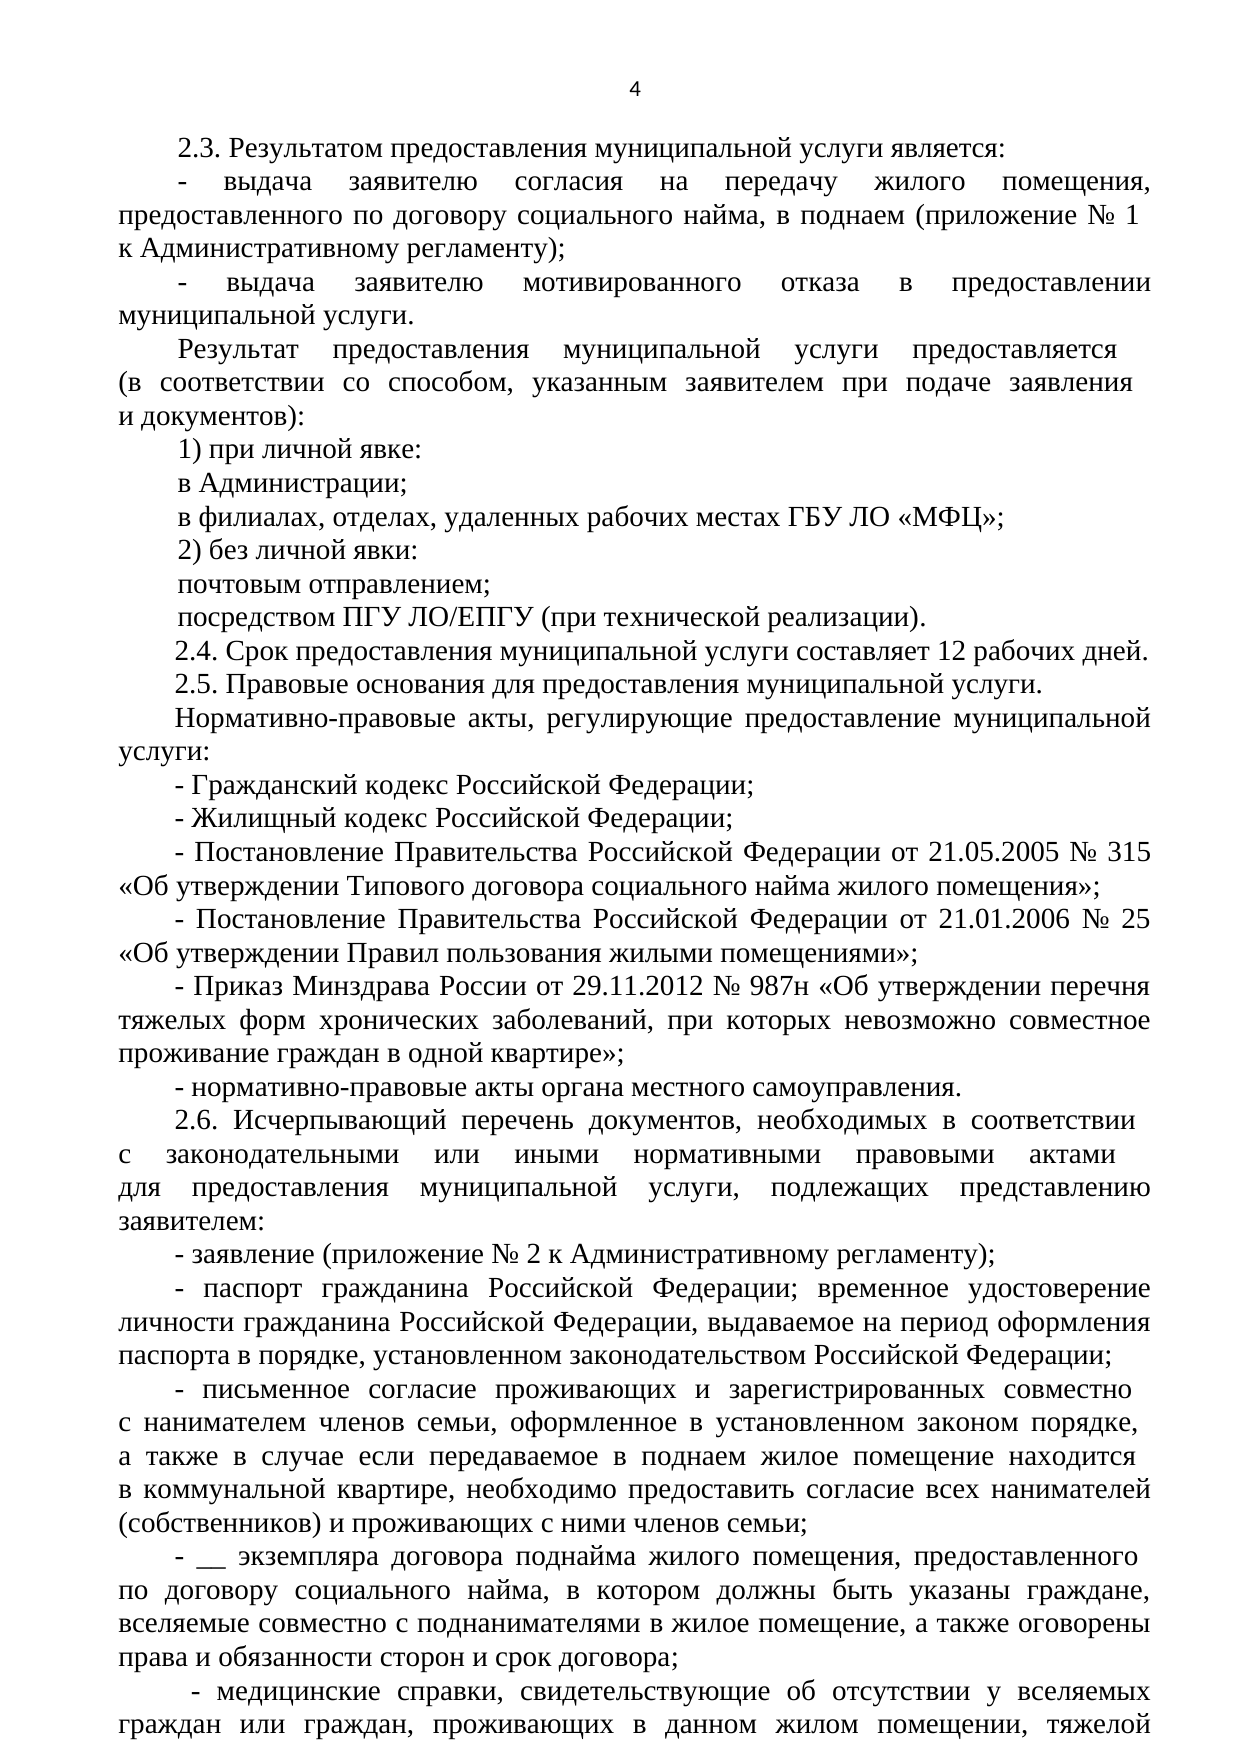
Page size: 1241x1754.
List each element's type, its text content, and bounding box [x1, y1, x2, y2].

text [118, 1673, 1152, 1740]
text в Администрации; [118, 465, 1152, 499]
text - заявление (приложение № 2 к Административному регламенту); [118, 1237, 1152, 1270]
text 2.4. Срок предоставления муниципальной услуги составляет 12 рабочих дней. [118, 633, 1152, 666]
text в филиалах, отделах, удаленных рабочих местах ГБУ ЛО «МФЦ»; [118, 499, 1152, 532]
text - Гражданский кодекс Российской Федерации; [118, 767, 1152, 801]
text - __ экземпляра договора поднайма жилого помещения, предоставленного по договору социального найма, в котором должны быть указаны граждане, вселяемые совместно с поднанимателями в жилое помещение, а также оговорены права и обязанности сторон и срок договора; [118, 1538, 1152, 1673]
text 1) при личной явке: [118, 432, 1152, 465]
text Нормативно-правовые акты, регулирующие предоставление муниципальной услуги: [118, 700, 1152, 767]
text - Постановление Правительства Российской Федерации от 21.05.2005 № 315 «Об утверждении Типового договора социального найма жилого помещения»; [118, 834, 1152, 901]
text - Жилищный кодекс Российской Федерации; [118, 801, 1152, 834]
text посредством ПГУ ЛО/ЕПГУ (при технической реализации). [118, 599, 1152, 633]
text Результат предоставления муниципальной услуги предоставляется (в соответствии со способом, указанным заявителем при подаче заявления и документов): [118, 331, 1152, 432]
text - паспорт гражданина Российской Федерации; временное удостоверение личности гражданина Российской Федерации, выдаваемое на период оформления паспорта в порядке, установленном законодательством Российской Федерации; [118, 1270, 1152, 1371]
text - Постановление Правительства Российской Федерации от 21.01.2006 № 25 «Об утверждении Правил пользования жилыми помещениями»; [118, 901, 1152, 968]
text - Приказ Минздрава России от 29.11.2012 № 987н «Об утверждении перечня тяжелых форм хронических заболеваний, при которых невозможно совместное проживание граждан в одной квартире»; [118, 968, 1152, 1069]
text 2) без личной явки: [118, 532, 1152, 566]
text 2.3. Результатом предоставления муниципальной услуги является: [118, 130, 1152, 163]
text - письменное согласие проживающих и зарегистрированных совместно с нанимателем членов семьи, оформленное в установленном законом порядке, а также в случае если передаваемое в поднаем жилое помещение находится в коммунальной квартире, необходимо предоставить согласие всех нанимателей (собственников) и проживающих с ними членов семьи; [118, 1371, 1152, 1538]
text 2.6. Исчерпывающий перечень документов, необходимых в соответствии с законодательными или иными нормативными правовыми актами для предоставления муниципальной услуги, подлежащих представлению заявителем: [118, 1102, 1152, 1237]
text - выдача заявителю согласия на передачу жилого помещения, предоставленного по договору социального найма, в поднаем (приложение № 1 к Административному регламенту); [118, 163, 1152, 264]
text - нормативно-правовые акты органа местного самоуправления. [118, 1069, 1152, 1102]
text почтовым отправлением; [118, 566, 1152, 599]
text - выдача заявителю мотивированного отказа в предоставлении муниципальной услуги. [118, 264, 1152, 331]
text 2.5. Правовые основания для предоставления муниципальной услуги. [118, 666, 1152, 700]
